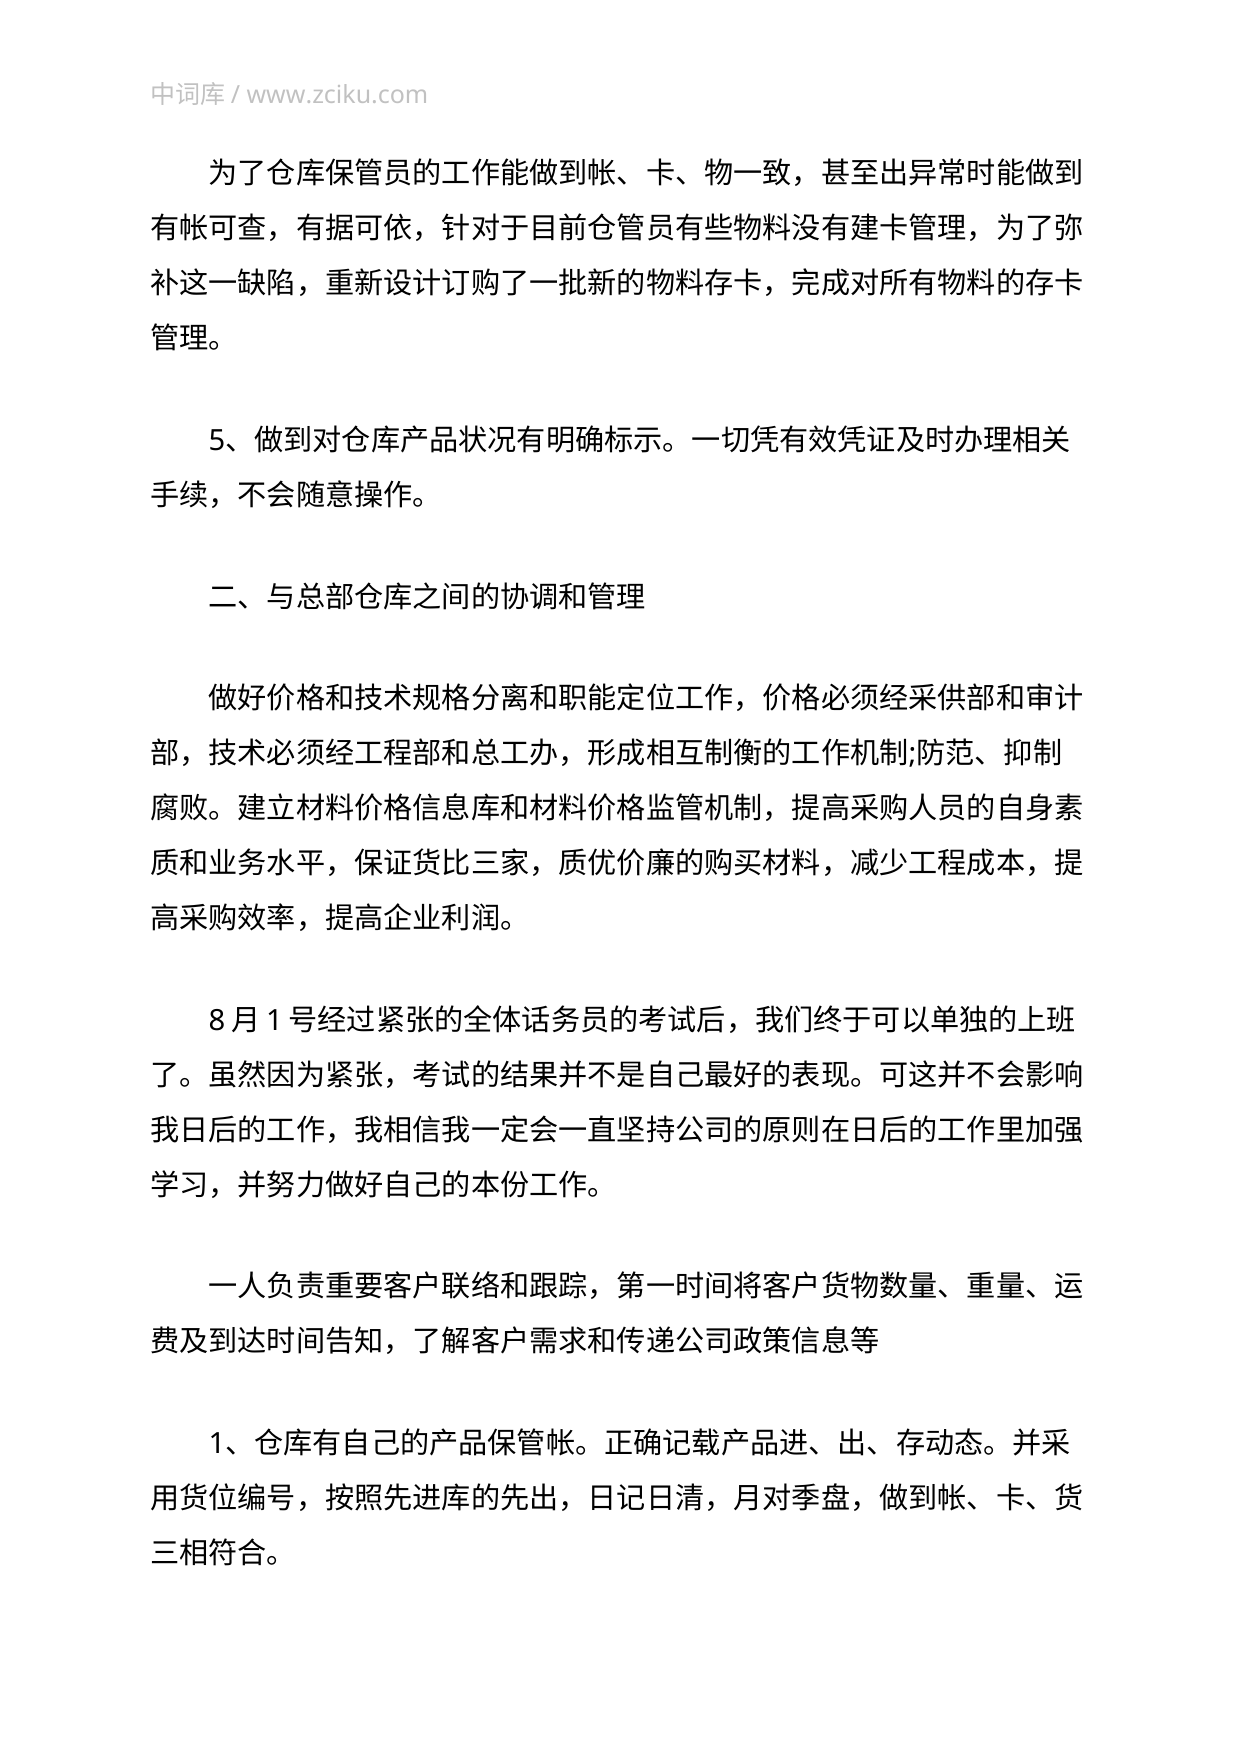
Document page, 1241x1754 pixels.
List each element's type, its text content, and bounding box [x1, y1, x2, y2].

text 二、与总部仓库之间的协调和管理 [150, 573, 1090, 616]
text 1、仓库有自己的产品保管帐。正确记载产品进、出、存动态。并采用货位编号，按照先进库的先出，日记日清，月对季盘，做到帐、卡、货三相符合。 [150, 1420, 1090, 1572]
text 一人负责重要客户联络和跟踪，第一时间将客户货物数量、重量、运费及到达时间告知，了解客户需求和传递公司政策信息等 [150, 1263, 1090, 1360]
text 5、做到对仓库产品状况有明确标示。一切凭有效凭证及时办理相关手续，不会随意操作。 [150, 416, 1090, 514]
text 为了仓库保管员的工作能做到帐、卡、物一致，甚至出异常时能做到有帐可查，有据可依，针对于目前仓管员有些物料没有建卡管理，为了弥补这一缺陷，重新设计订购了一批新的物料存卡，完成对所有物料的存卡管理。 [150, 150, 1090, 357]
text 做好价格和技术规格分离和职能定位工作，价格必须经采供部和审计部，技术必须经工程部和总工办，形成相互制衡的工作机制;防范、抑制腐败。建立材料价格信息库和材料价格监管机制，提高采购人员的自身素质和业务水平，保证货比三家，质优价廉的购买材料，减少工程成本，提高采购效率，提高企业利润。 [150, 675, 1090, 937]
text 8月1号经过紧张的全体话务员的考试后，我们终于可以单独的上班了。虽然因为紧张，考试的结果并不是自己最好的表现。可这并不会影响我日后的工作，我相信我一定会一直坚持公司的原则在日后的工作里加强学习，并努力做好自己的本份工作。 [150, 996, 1090, 1203]
